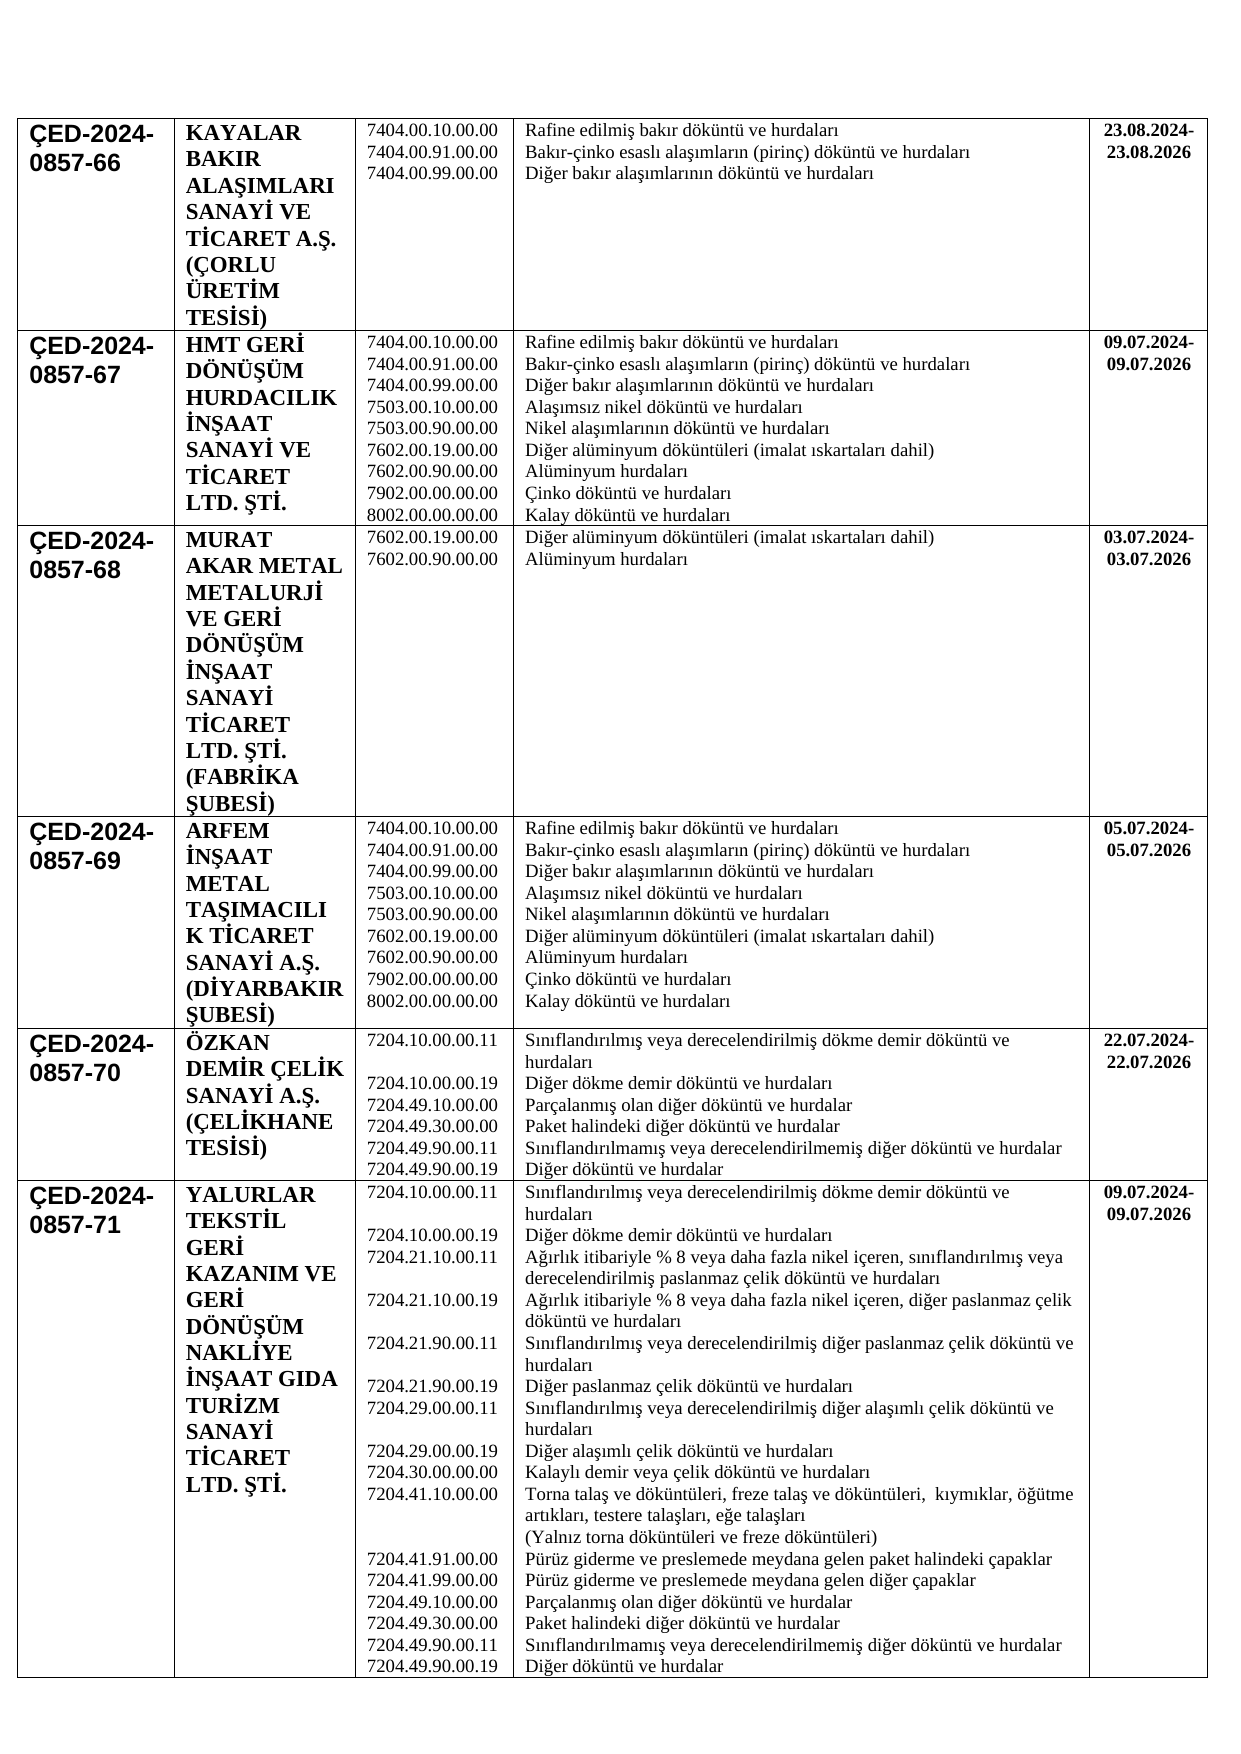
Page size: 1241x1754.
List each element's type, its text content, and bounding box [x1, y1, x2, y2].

table_cell Sınıflandırılmış veya derecelendirilmiş dökme demir döküntü ve hurdaları Diğer dökme demir döküntü ve hurdaları Parçalanmış olan diğer döküntü ve hurdalar Paket halindeki diğer döküntü ve hurdalar Sınıflandırılmamış veya derecelendirilmemiş diğer döküntü ve hurdalar Diğer döküntü ve hurdalar [514, 1029, 1089, 1180]
table_cell 09.07.2024-09.07.2026 [1090, 331, 1207, 525]
table_cell Rafine edilmiş bakır döküntü ve hurdaları Bakır-çinko esaslı alaşımların (pirinç) döküntü ve hurdaları Diğer bakır alaşımlarının döküntü ve hurdaları [514, 119, 1089, 330]
table_cell 23.08.2024-23.08.2026 [1090, 119, 1207, 330]
table_cell 03.07.2024-03.07.2026 [1090, 526, 1207, 816]
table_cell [175, 1181, 355, 1677]
table_cell 7404.00.10.00.00 7404.00.91.00.00 7404.00.99.00.00 7503.00.10.00.00 7503.00.90.00.00 7602.00.19.00.00 7602.00.90.00.00 7902.00.00.00.00 8002.00.00.00.00 [356, 817, 513, 1028]
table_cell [1090, 1181, 1207, 1677]
table_cell 22.07.2024-22.07.2026 [1090, 1029, 1207, 1180]
table_cell ARFEM İNŞAAT METAL TAŞIMACILIK TİCARET SANAYİ A.Ş. (DİYARBAKIR ŞUBESİ) [175, 817, 355, 1028]
table_cell ÇED-2024-0857-69 [18, 817, 174, 1028]
table_cell ÇED-2024-0857-68 [18, 526, 174, 816]
table_cell HMT GERİ DÖNÜŞÜM HURDACILIK İNŞAAT SANAYİ VE TİCARET LTD. ŞTİ. [175, 331, 355, 525]
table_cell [356, 1181, 513, 1677]
table_cell 7404.00.10.00.00 7404.00.91.00.00 7404.00.99.00.00 7503.00.10.00.00 7503.00.90.00.00 7602.00.19.00.00 7602.00.90.00.00 7902.00.00.00.00 8002.00.00.00.00 [356, 331, 513, 525]
table_cell ÖZKAN DEMİR ÇELİK SANAYİ A.Ş. (ÇELİKHANE TESİSİ) [175, 1029, 355, 1180]
table_cell 05.07.2024-05.07.2026 [1090, 817, 1207, 1028]
table_cell ÇED-2024-0857-66 [18, 119, 174, 330]
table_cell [514, 1181, 1089, 1677]
table_cell 7204.10.00.00.11 7204.10.00.00.19 7204.49.10.00.00 7204.49.30.00.00 7204.49.90.00.11 7204.49.90.00.19 [356, 1029, 513, 1180]
table_cell ÇED-2024-0857-70 [18, 1029, 174, 1180]
table_cell Diğer alüminyum döküntüleri (imalat ıskartaları dahil) Alüminyum hurdaları [514, 526, 1089, 816]
table_cell 7404.00.10.00.00 7404.00.91.00.00 7404.00.99.00.00 [356, 119, 513, 330]
table_cell 7602.00.19.00.00 7602.00.90.00.00 [356, 526, 513, 816]
table_cell ÇED-2024-0857-71 [18, 1181, 174, 1677]
table_cell Rafine edilmiş bakır döküntü ve hurdaları Bakır-çinko esaslı alaşımların (pirinç) döküntü ve hurdaları Diğer bakır alaşımlarının döküntü ve hurdaları Alaşımsız nikel döküntü ve hurdaları Nikel alaşımlarının döküntü ve hurdaları Diğer alüminyum döküntüleri (imalat ıskartaları dahil) Alüminyum hurdaları Çinko döküntü ve hurdaları Kalay döküntü ve hurdaları [514, 331, 1089, 525]
table_cell MURAT AKAR METAL METALURJİ VE GERİ DÖNÜŞÜM İNŞAAT SANAYİ TİCARET LTD. ŞTİ. (FABRİKA ŞUBESİ) [175, 526, 355, 816]
table_cell ÇED-2024-0857-67 [18, 331, 174, 525]
table_cell Rafine edilmiş bakır döküntü ve hurdaları Bakır-çinko esaslı alaşımların (pirinç) döküntü ve hurdaları Diğer bakır alaşımlarının döküntü ve hurdaları Alaşımsız nikel döküntü ve hurdaları Nikel alaşımlarının döküntü ve hurdaları Diğer alüminyum döküntüleri (imalat ıskartaları dahil) Alüminyum hurdaları Çinko döküntü ve hurdaları Kalay döküntü ve hurdaları [514, 817, 1089, 1028]
table_cell KAYALAR BAKIR ALAŞIMLARI SANAYİ VE TİCARET A.Ş. (ÇORLU ÜRETİM TESİSİ) [175, 119, 355, 330]
